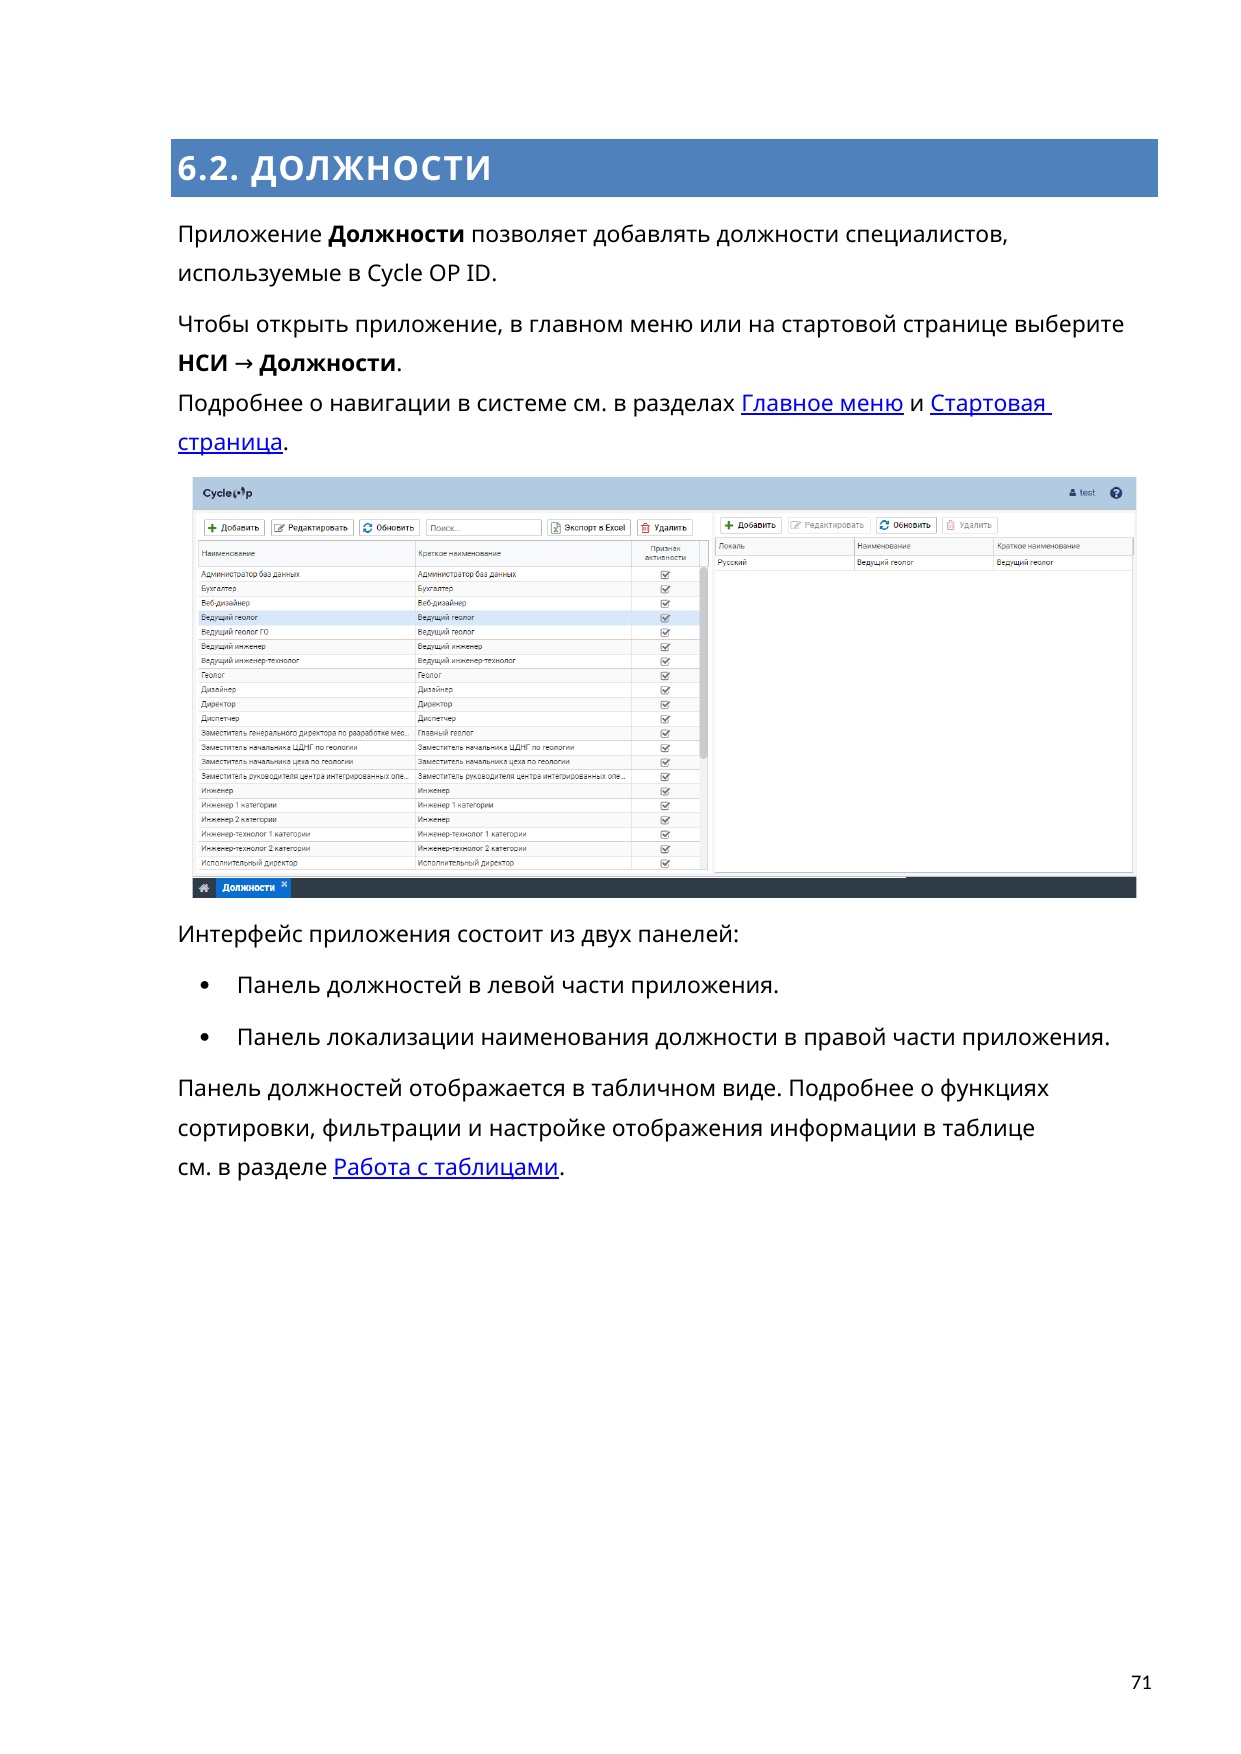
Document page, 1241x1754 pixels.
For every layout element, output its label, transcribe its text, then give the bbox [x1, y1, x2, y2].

text Чтобы открыть приложение, в главном меню или на стартовой странице выберите НСИ → Должности. Подробнее о навигации в системе см. в разделах Главное меню и Стартовая страница. [177, 308, 1152, 457]
text Приложение Должности позволяет добавлять должности специалистов, используемые в Cycle OP ID. [177, 218, 1152, 288]
subtitle Должности [177, 145, 1152, 191]
picture [192, 477, 1137, 898]
text Интерфейс приложения состоит из двух панелей: [177, 918, 1152, 949]
list Панель должностей в левой части приложения. [201, 969, 1152, 1001]
list Панель локализации наименования должности в правой части приложения. [201, 1021, 1152, 1052]
text Панель должностей отображается в табличном виде. Подробнее о функциях сортировки, фильтрации и настройке отображения информации в таблице см. в разделе Работа с таблицами. [177, 1072, 1152, 1182]
